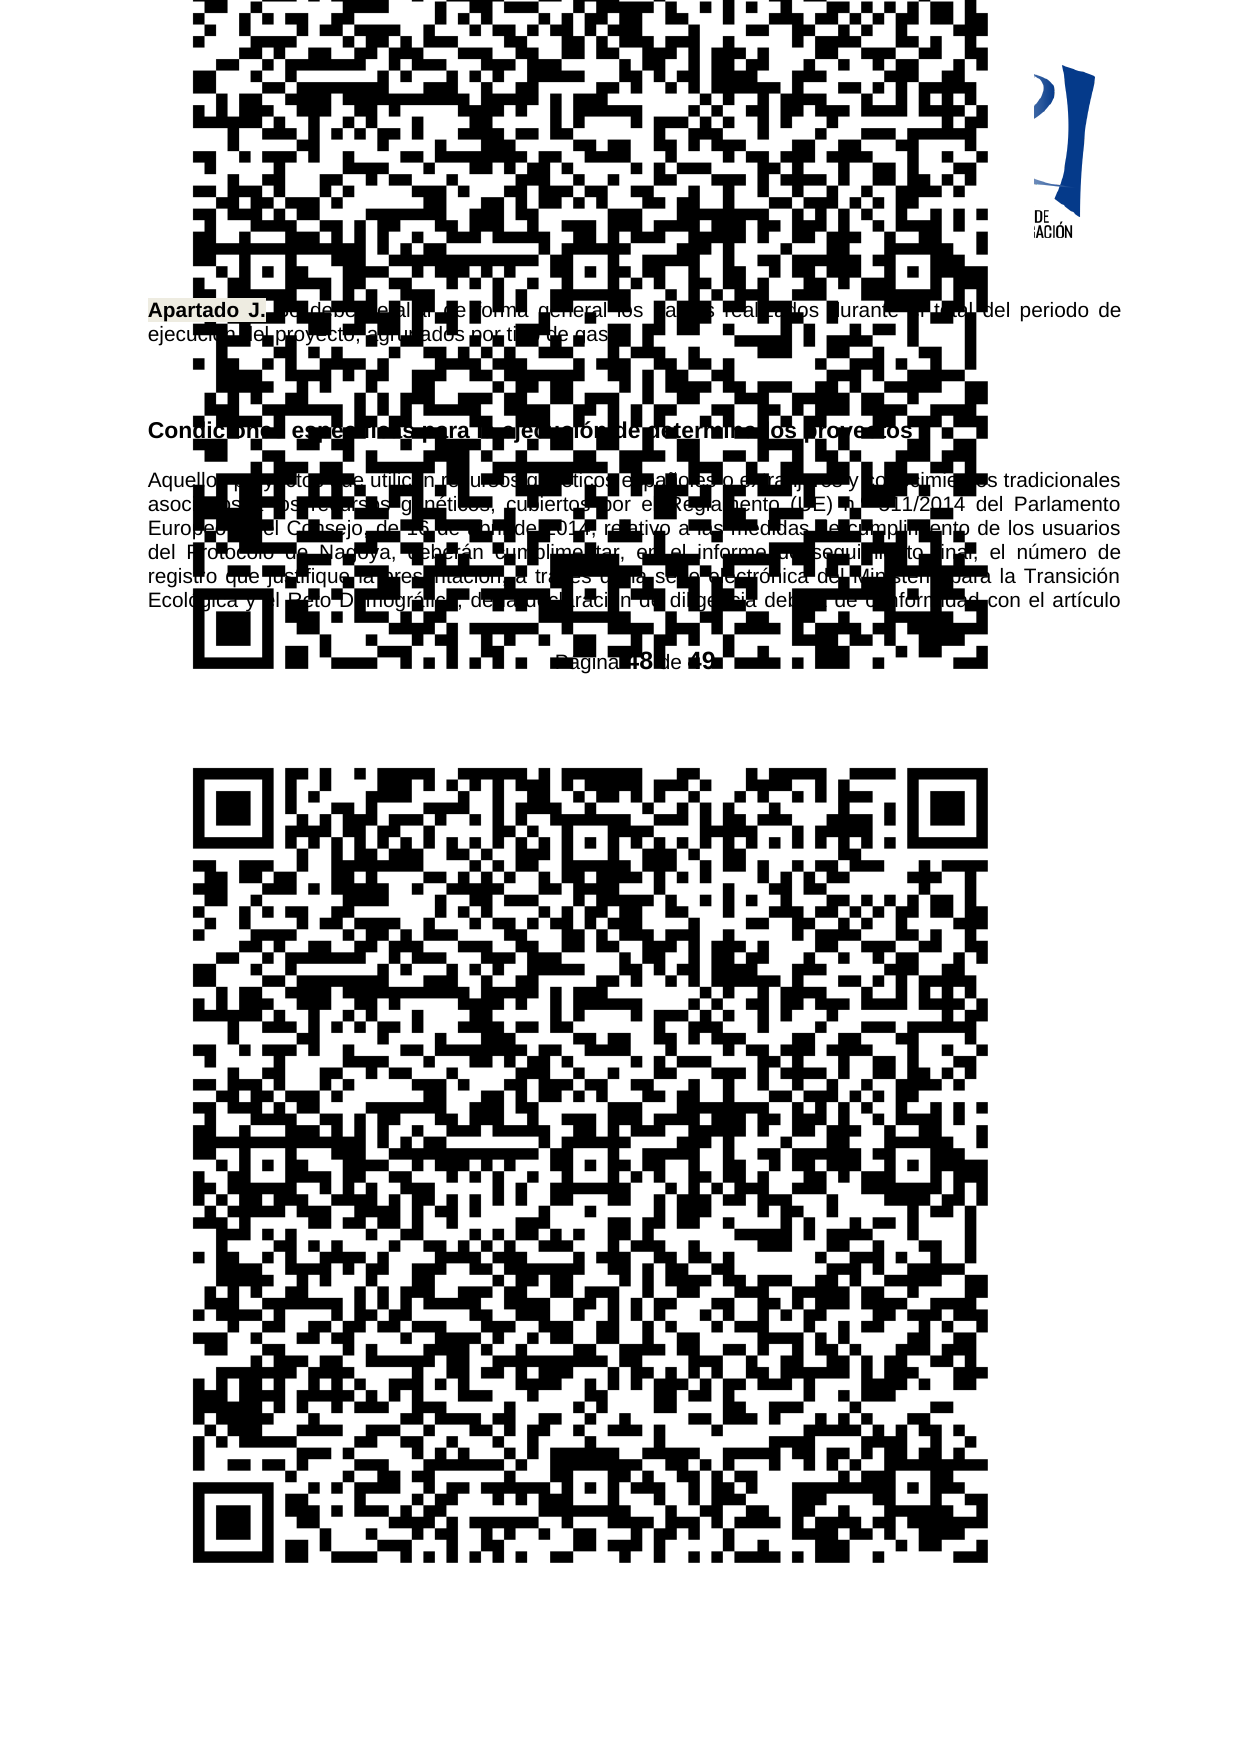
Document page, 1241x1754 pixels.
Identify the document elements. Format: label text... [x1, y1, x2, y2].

text Aquellos proyectos que utilicen recursos genéticos españoles o extranjeros y conocimientos tradicionales asociados a los recursos genéticos, cubiertos por el Reglamento (UE) n.º 511/2014 del Parlamento Europeo y del Consejo, de 16 de abril de 2014, relativo a las medidas de cumplimiento de los usuarios del Protocolo de Nagoya, deberán cumplimentar, en el informe de seguimiento final, el número de registro que justifique la presentación, a través de la sede electrónica del Ministerio para la Transición Ecológica y el Reto Demográfico, de la declaración de diligencia debida de conformidad con el artículo 14.1 del Real Decreto 124/2017, 24 de febrero, relativo al acceso a los recursos genéticos procedentes de taxones silvestres y al control de la utilización. [148, 468, 1122, 612]
picture [147, 0, 1095, 486]
text Condiciones específicas para la ejecución de determinados proyectos [148, 417, 1122, 444]
picture [147, 487, 1034, 715]
text Apartado J. Se debe detallar de forma general los gastos realizados durante el total del periodo de ejecución del proyecto, agrupados por tipo de gasto. [148, 298, 1122, 346]
picture [147, 722, 1034, 1609]
